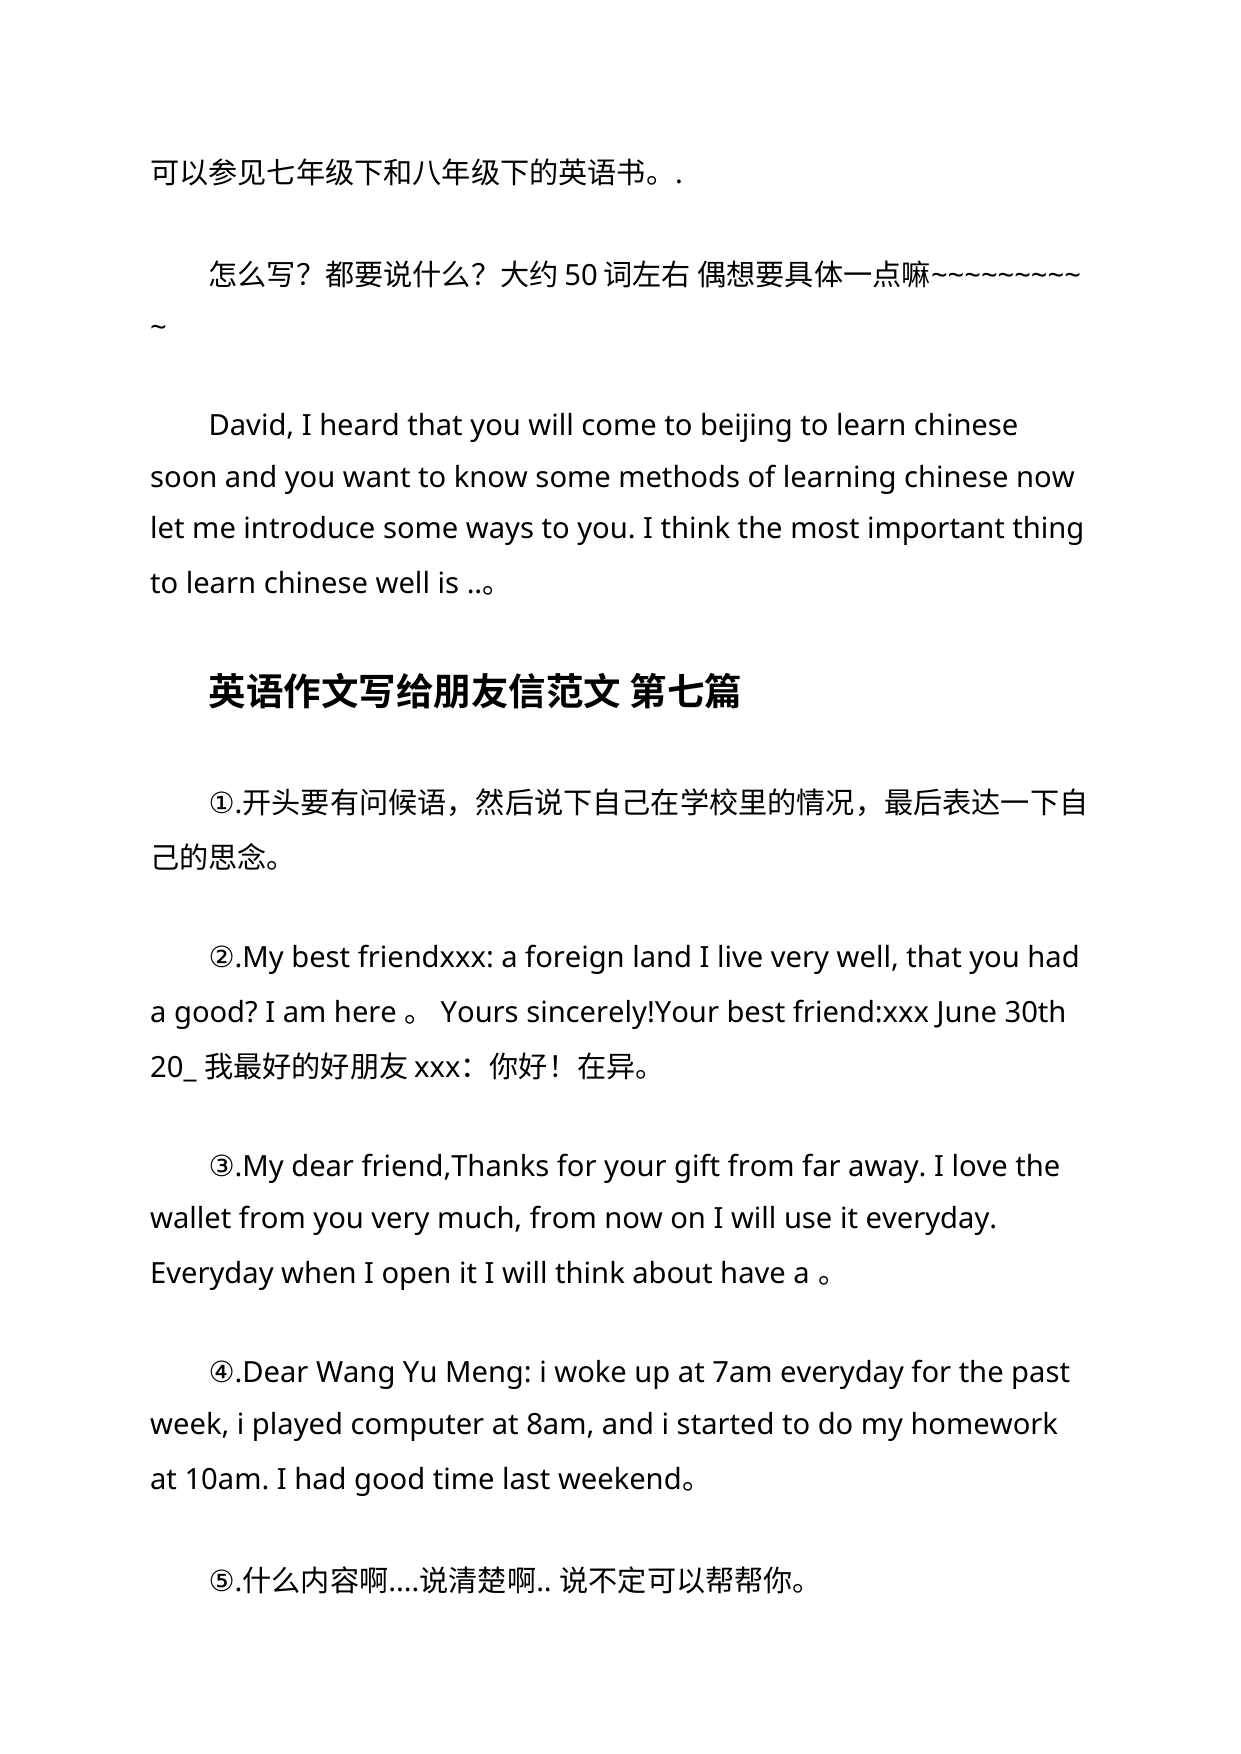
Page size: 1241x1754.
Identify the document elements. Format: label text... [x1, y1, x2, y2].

text ②.My best friendxxx: a foreign land I live very well, that you had a good? I am here 。 Yours sincerely!Your best friend:xxx June 30th 20_ 我最好的好朋友xxx：你好！在异。 [150, 936, 1090, 1086]
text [150, 150, 1090, 192]
text 怎么写？都要说什么？大约50词左右 偶想要具体一点嘛~~~~~~~~~~ [150, 252, 1090, 346]
text ⑤.什么内容啊....说清楚啊.. 说不定可以帮帮你。 [150, 1557, 1090, 1599]
text 英语作文写给朋友信范文 第七篇 [150, 662, 1090, 716]
text ④.Dear Wang Yu Meng: i woke up at 7am everyday for the past week, i played computer at 8am, and i started to do my homework at 10am. I had good time last weekend。 [150, 1351, 1090, 1498]
text ③.My dear friend,Thanks for your gift from far away. I love the wallet from you very much, from now on I will use it everyday. Everyday when I open it I will think about have a 。 [150, 1146, 1090, 1292]
text David, I heard that you will come to beijing to learn chinese soon and you want to know some methods of learning chinese now let me introduce some ways to you. I think the most important thing to learn chinese well is ..。 [150, 405, 1090, 602]
text ①.开头要有问候语，然后说下自己在学校里的情况，最后表达一下自己的思念。 [150, 779, 1090, 877]
